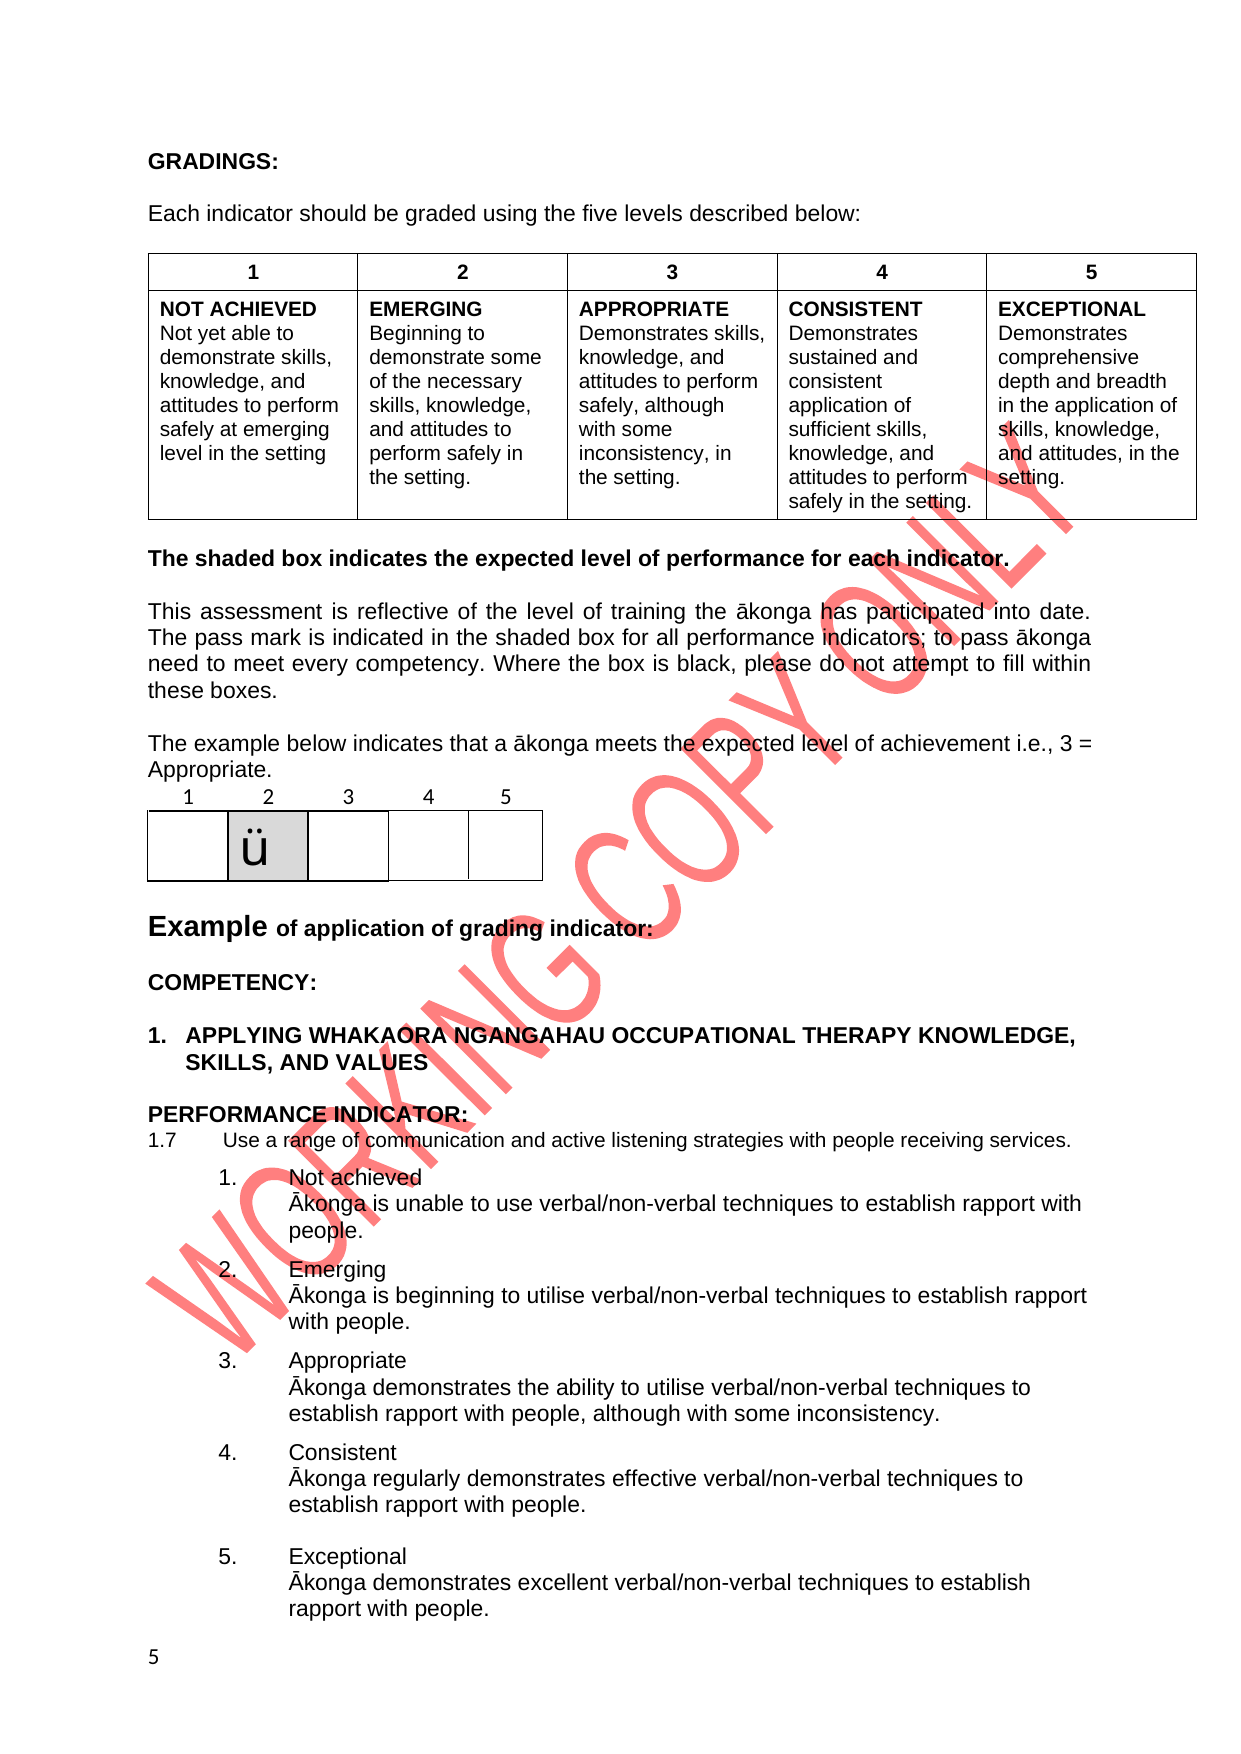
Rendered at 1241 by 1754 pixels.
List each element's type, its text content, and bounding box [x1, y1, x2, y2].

table_cell NOT ACHIEVED Not yet able to demonstrate skills, knowledge, and attitudes to perform safely at emerging level in the setting [149, 291, 357, 518]
table_cell [309, 812, 388, 880]
text Example of application of grading indicator: [148, 909, 1092, 943]
text GRADINGS: [148, 148, 1092, 174]
text Each indicator should be graded using the five levels described below: [148, 200, 1092, 227]
table_header 1 [148, 782, 228, 810]
table_cell APPROPRIATE Demonstrates skills, knowledge, and attitudes to perform safely, although with some inconsistency, in the setting. [568, 291, 777, 518]
table_header 4 [778, 254, 986, 290]
table_cell EXCEPTIONAL Demonstrates comprehensive depth and breadth in the application of skills, knowledge, and attitudes, in the setting. [987, 291, 1196, 518]
text This assessment is reflective of the level of training the ākonga has participated into date. The pass mark is indicated in the shaded box for all performance indicators; to pass ākonga need to meet every competency. Where the box is black, please do not attempt to fill within these boxes. [148, 598, 1092, 703]
text The example below indicates that a ākonga meets the expected level of achievement i.e., 3 = Appropriate. [148, 729, 1092, 782]
table_header 2 [228, 782, 308, 810]
list Not achieved Ākonga is unable to use verbal/non-verbal techniques to establish rapport with people. [218, 1164, 1092, 1243]
table_cell [389, 811, 468, 880]
text PERFORMANCE INDICATOR: [148, 1101, 1092, 1127]
list Exceptional Ākonga demonstrates excellent verbal/non-verbal techniques to establish rapport with people. [218, 1543, 1092, 1622]
table_cell ü [229, 812, 307, 880]
list APPLYING WHAKAORA NGANGAHAU OCCUPATIONAL THERAPY KNOWLEDGE, SKILLS, AND VALUES [148, 1022, 1092, 1075]
table_header 3 [568, 254, 777, 290]
table_cell CONSISTENT Demonstrates sustained and consistent application of sufficient skills, knowledge, and attitudes to perform safely in the setting. [778, 291, 986, 518]
text COMPETENCY: [148, 969, 1092, 996]
table_header 3 [308, 782, 388, 810]
text The shaded box indicates the expected level of performance for each indicator. [148, 545, 1092, 571]
table_header 2 [358, 254, 567, 290]
table_header 5 [987, 254, 1196, 290]
list Emerging Ākonga is beginning to utilise verbal/non-verbal techniques to establish rapport with people. [218, 1256, 1092, 1334]
table_header 1 [149, 254, 357, 290]
table_cell EMERGING Beginning to demonstrate some of the necessary skills, knowledge, and attitudes to perform safely in the setting. [358, 291, 567, 518]
table_cell [469, 811, 542, 880]
list Consistent Ākonga regularly demonstrates effective verbal/non-verbal techniques to establish rapport with people. [218, 1439, 1092, 1518]
table_header 5 [469, 782, 543, 810]
text 1.7 Use a range of communication and active listening strategies with people receiving services. [148, 1127, 1092, 1151]
table_cell [148, 811, 227, 880]
list Appropriate Ākonga demonstrates the ability to utilise verbal/non-verbal techniques to establish rapport with people, although with some inconsistency. [218, 1347, 1092, 1426]
table_header 4 [388, 782, 468, 810]
